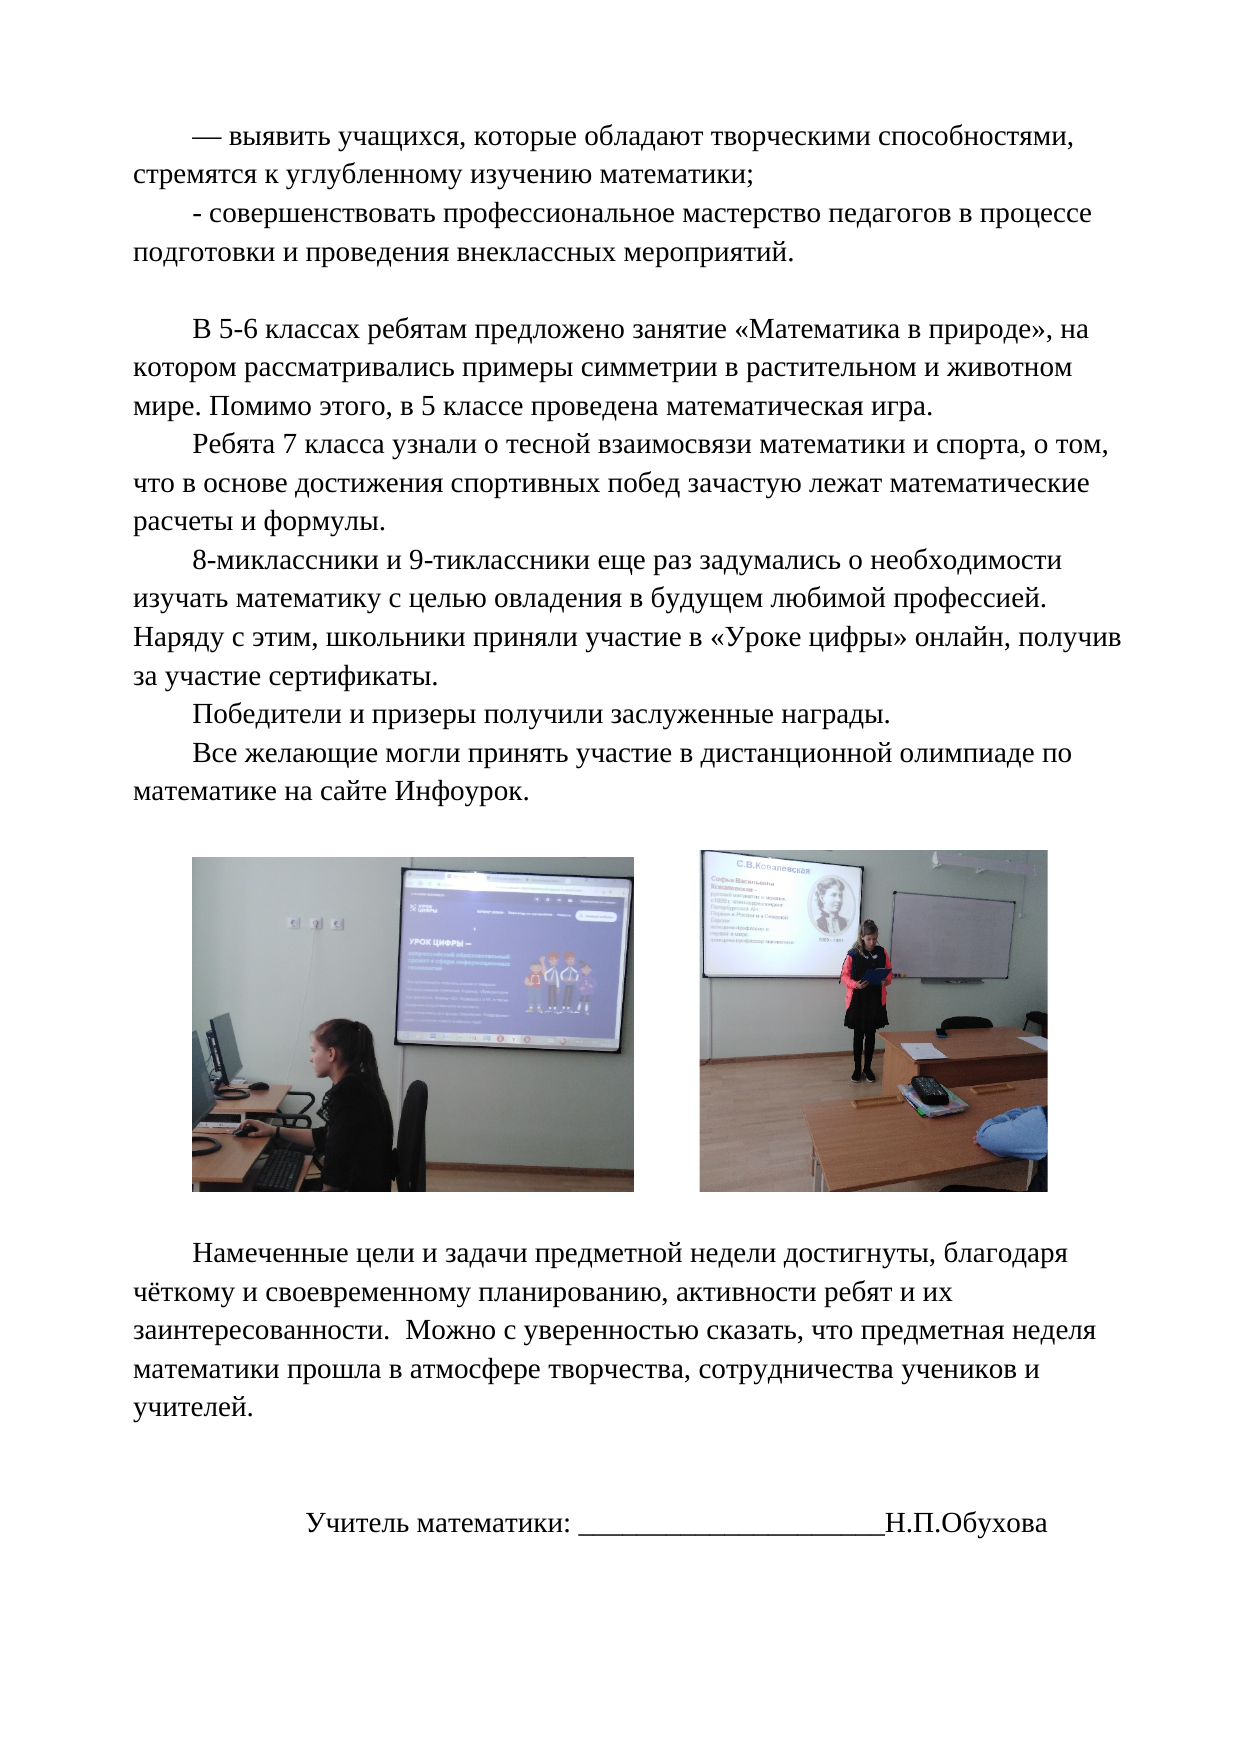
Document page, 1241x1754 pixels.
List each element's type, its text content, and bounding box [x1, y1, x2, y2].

text Намеченные цели и задачи предметной недели достигнуты, благодаря чёткому и своевременному планированию, активности ребят и их заинтересованности. Можно с уверенностью сказать, что предметная неделя математики прошла в атмосфере творчества, сотрудничества учеников и учителей. [133, 1235, 1137, 1423]
text Все желающие могли принять участие в дистанционной олимпиаде по математике на сайте Инфоурок. [133, 735, 1137, 807]
text — выявить учащихся, которые обладают творческими способностями, стремятся к углубленному изучению математики; [133, 118, 1137, 190]
picture [192, 857, 634, 1192]
text В 5-6 классах ребятам предложено занятие «Математика в природе», на котором рассматривались примеры симметрии в растительном и животном мире. Помимо этого, в 5 классе проведена математическая игра. [133, 311, 1137, 421]
text Победители и призеры получили заслуженные награды. [133, 696, 1137, 730]
picture [699, 850, 1048, 1192]
text Учитель математики: _____________________Н.П.Обухова [173, 1505, 1137, 1538]
text Ребята 7 класса узнали о тесной взаимосвязи математики и спорта, о том, что в основе достижения спортивных побед зачастую лежат математические расчеты и формулы. [133, 426, 1137, 537]
text 8-миклассники и 9-тиклассники еще раз задумались о необходимости изучать математику с целью овладения в будущем любимой профессией. Наряду с этим, школьники приняли участие в «Уроке цифры» онлайн, получив за участие сертификаты. [133, 542, 1137, 691]
text - совершенствовать профессиональное мастерство педагогов в процессе подготовки и проведения внеклассных мероприятий. [133, 195, 1137, 267]
